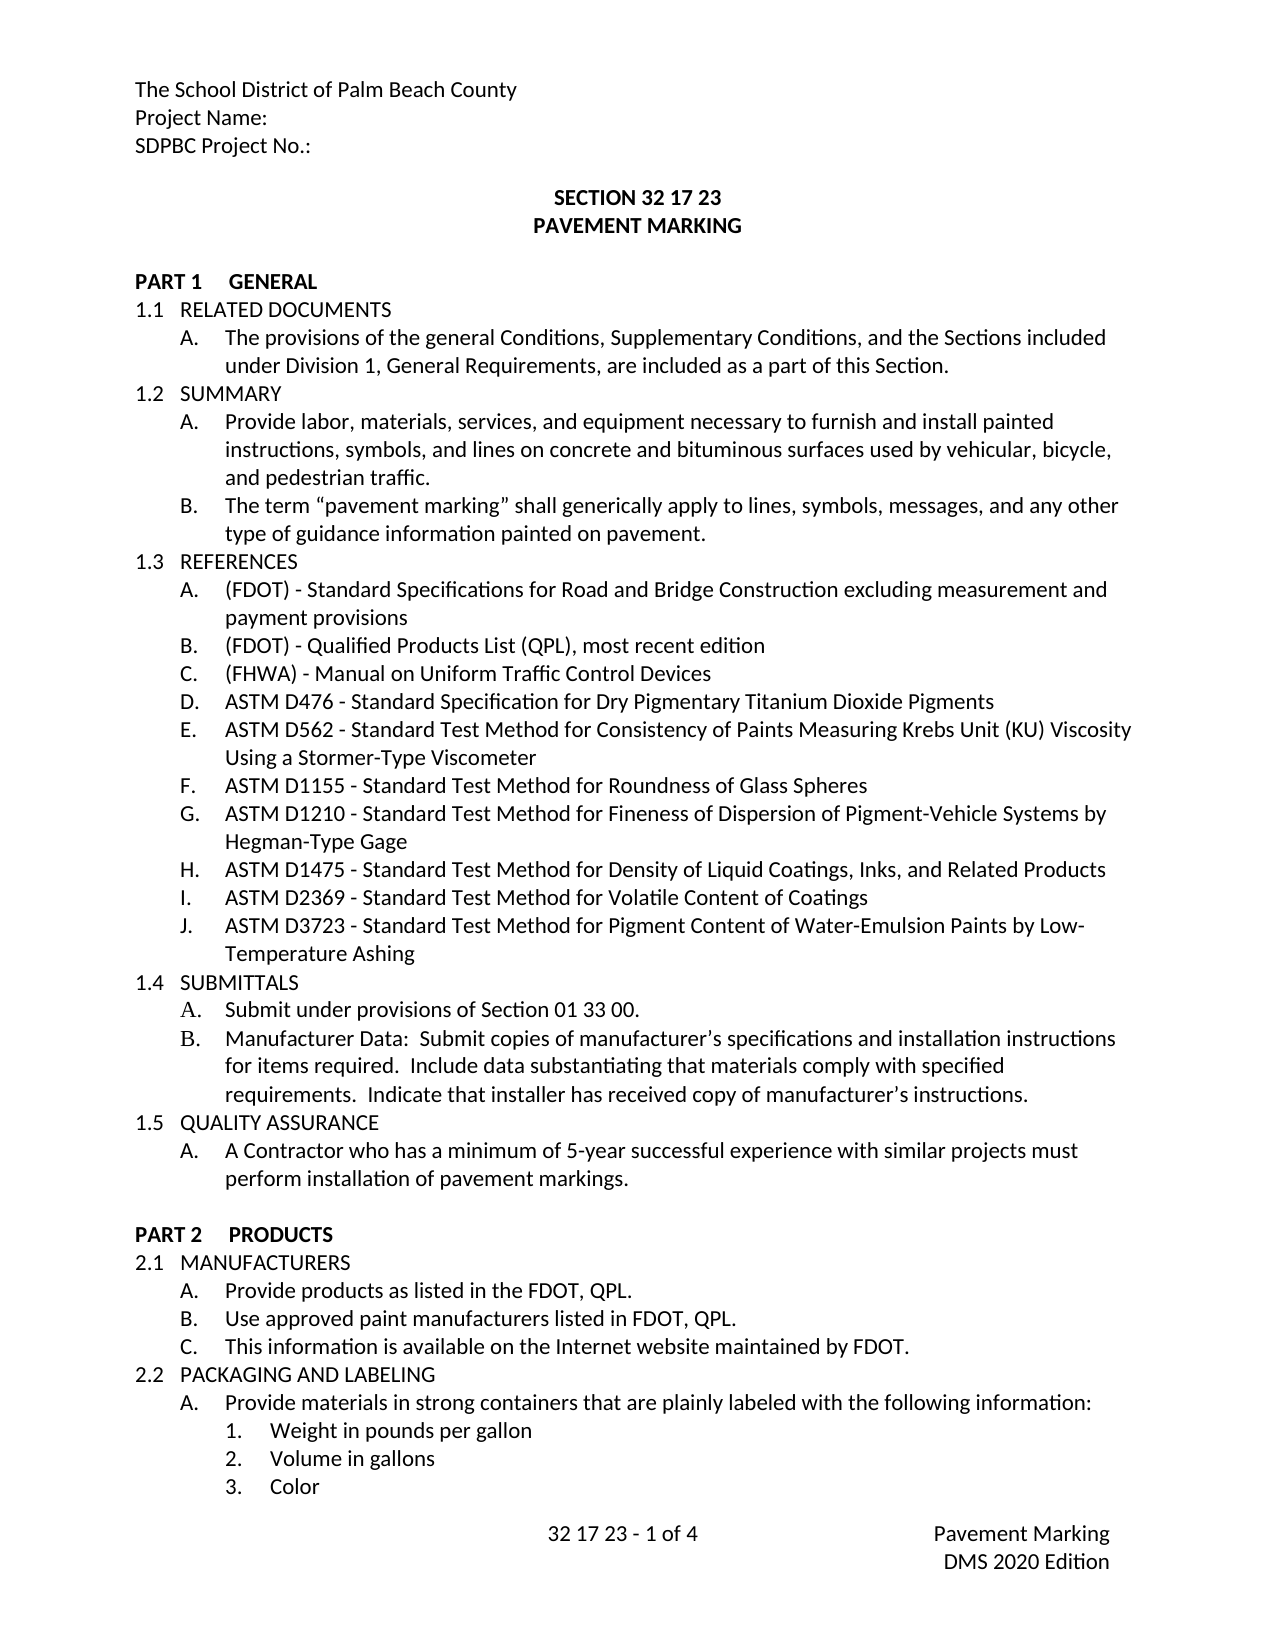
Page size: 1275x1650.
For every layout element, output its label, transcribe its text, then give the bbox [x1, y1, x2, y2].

list (FDOT) - Qualified Products List (QPL), most recent edition [180, 631, 1140, 659]
text SECTION 32 17 23 [135, 183, 1140, 211]
list (FHWA) - Manual on Uniform Traffic Control Devices [180, 659, 1140, 687]
list Manufacturer Data: Submit copies of manufacturer’s specifications and installation instructions for items required. Include data substantiating that materials comply with specified requirements. Indicate that installer has received copy of manufacturer’s instructions. [180, 1024, 1140, 1108]
list ASTM D476 - Standard Specification for Dry Pigmentary Titanium Dioxide Pigments [180, 687, 1140, 715]
list ASTM D2369 - Standard Test Method for Volatile Content of Coatings [180, 883, 1140, 912]
list PACKAGING AND LABELING [135, 1360, 1140, 1388]
list Use approved paint manufacturers listed in FDOT, QPL. [180, 1304, 1140, 1332]
list This information is available on the Internet website maintained by FDOT. [180, 1332, 1140, 1360]
list The provisions of the general Conditions, Supplementary Conditions, and the Sections included under Division 1, General Requirements, are included as a part of this Section. [180, 323, 1140, 379]
text PART 2 PRODUCTS [135, 1220, 1140, 1248]
subtitle PAVEMENT MARKING [135, 211, 1140, 239]
list Provide materials in strong containers that are plainly labeled with the following information: [180, 1388, 1140, 1416]
list Provide labor, materials, services, and equipment necessary to furnish and install painted instructions, symbols, and lines on concrete and bituminous surfaces used by vehicular, bicycle, and pedestrian traffic. [180, 407, 1140, 491]
list Color [225, 1472, 1140, 1500]
list RELATED DOCUMENTS [135, 295, 1140, 323]
list QUALITY ASSURANCE [135, 1108, 1140, 1136]
list ASTM D1475 - Standard Test Method for Density of Liquid Coatings, Inks, and Related Products [180, 856, 1140, 883]
list Provide products as listed in the FDOT, QPL. [180, 1276, 1140, 1304]
list ASTM D562 - Standard Test Method for Consistency of Paints Measuring Krebs Unit (KU) Viscosity Using a Stormer-Type Viscometer [180, 715, 1140, 771]
list The term “pavement marking” shall generically apply to lines, symbols, messages, and any other type of guidance information painted on pavement. [180, 491, 1140, 547]
list (FDOT) - Standard Specifications for Road and Bridge Construction excluding measurement and payment provisions [180, 575, 1140, 631]
list Volume in gallons [225, 1444, 1140, 1472]
list SUBMITTALS [135, 968, 1140, 996]
list ASTM D1210 - Standard Test Method for Fineness of Dispersion of Pigment-Vehicle Systems by Hegman-Type Gage [180, 799, 1140, 856]
list ASTM D3723 - Standard Test Method for Pigment Content of Water-Emulsion Paints by Low-Temperature Ashing [180, 912, 1140, 968]
list Weight in pounds per gallon [225, 1416, 1140, 1444]
list MANUFACTURERS [135, 1248, 1140, 1276]
text PART 1 GENERAL [135, 267, 1140, 295]
list REFERENCES [135, 547, 1140, 575]
list ASTM D1155 - Standard Test Method for Roundness of Glass Spheres [180, 771, 1140, 799]
list A Contractor who has a minimum of 5-year successful experience with similar projects must perform installation of pavement markings. [180, 1136, 1140, 1192]
list SUMMARY [135, 379, 1140, 407]
list Submit under provisions of Section 01 33 00. [180, 996, 1140, 1024]
